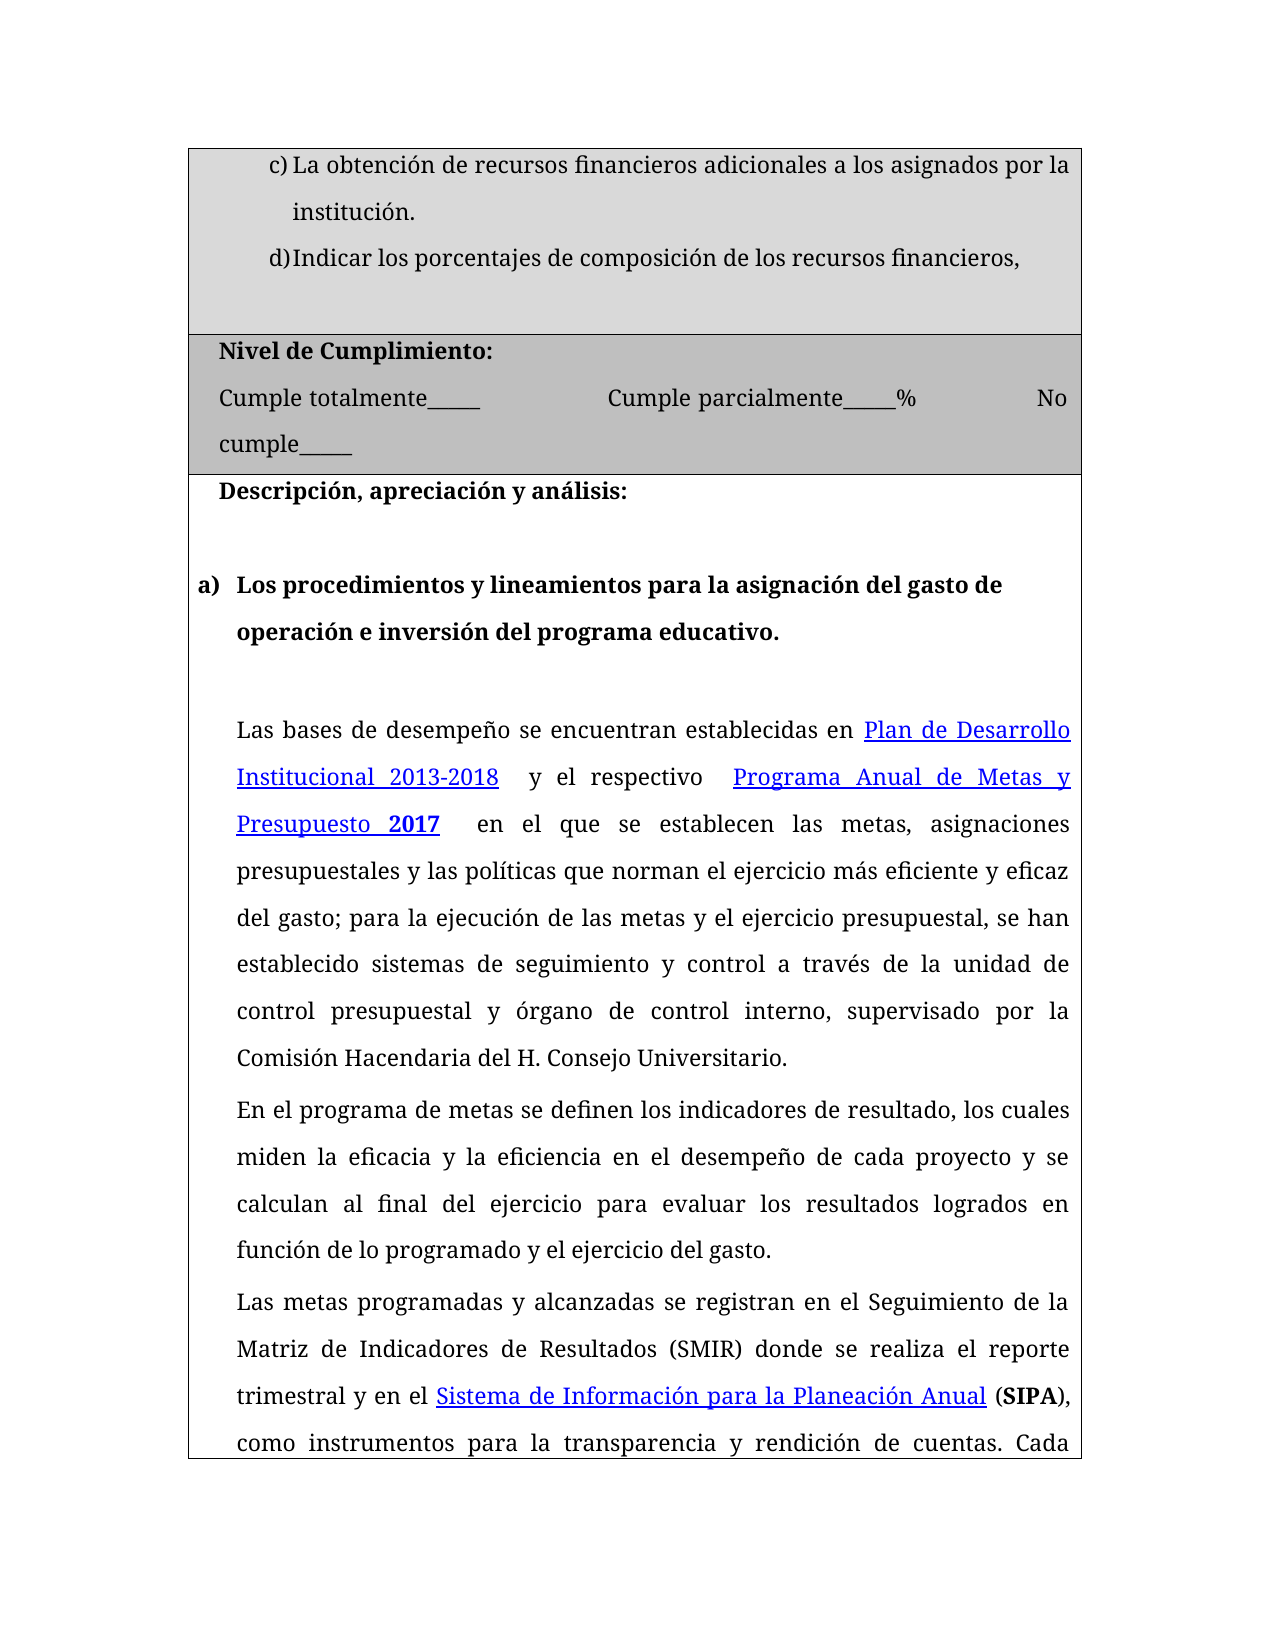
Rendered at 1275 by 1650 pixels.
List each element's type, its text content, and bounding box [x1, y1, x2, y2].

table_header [189, 149, 1081, 334]
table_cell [189, 475, 1081, 1458]
table_cell Nivel de Cumplimiento: Cumple totalmente_____ Cumple parcialmente_____% No cumple_____ [189, 335, 1081, 474]
